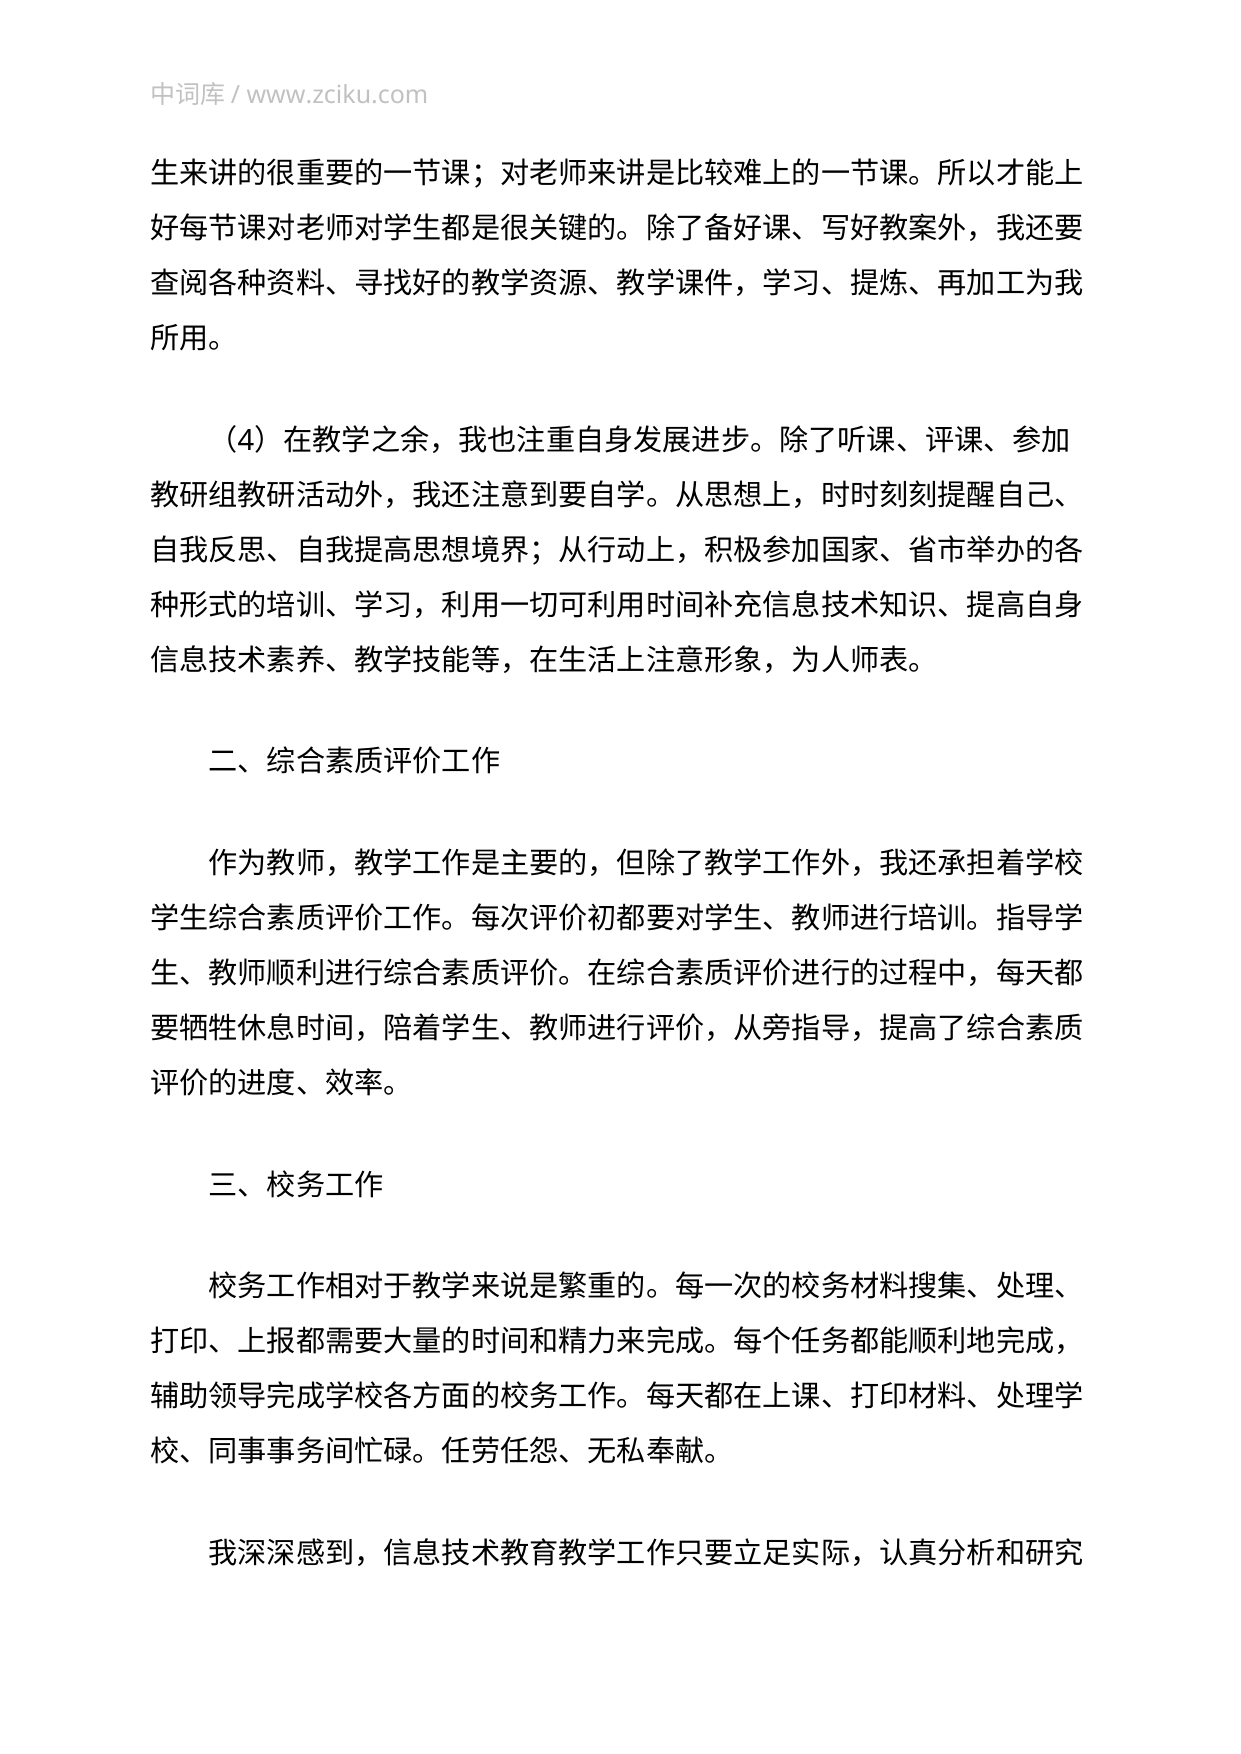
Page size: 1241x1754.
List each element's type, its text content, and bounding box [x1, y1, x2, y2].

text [150, 150, 1090, 357]
text 作为教师，教学工作是主要的，但除了教学工作外，我还承担着学校学生综合素质评价工作。每次评价初都要对学生、教师进行培训。指导学生、教师顺利进行综合素质评价。在综合素质评价进行的过程中，每天都要牺牲休息时间，陪着学生、教师进行评价，从旁指导，提高了综合素质评价的进度、效率。 [150, 840, 1090, 1102]
text 校务工作相对于教学来说是繁重的。每一次的校务材料搜集、处理、打印、上报都需要大量的时间和精力来完成。每个任务都能顺利地完成，辅助领导完成学校各方面的校务工作。每天都在上课、打印材料、处理学校、同事事务间忙碌。任劳任怨、无私奉献。 [150, 1263, 1090, 1470]
text 二、综合素质评价工作 [150, 738, 1090, 780]
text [150, 1529, 1090, 1572]
text 三、校务工作 [150, 1161, 1090, 1203]
text （4）在教学之余，我也注重自身发展进步。除了听课、评课、参加教研组教研活动外，我还注意到要自学。从思想上，时时刻刻提醒自己、自我反思、自我提高思想境界；从行动上，积极参加国家、省市举办的各种形式的培训、学习，利用一切可利用时间补充信息技术知识、提高自身信息技术素养、教学技能等，在生活上注意形象，为人师表。 [150, 416, 1090, 678]
